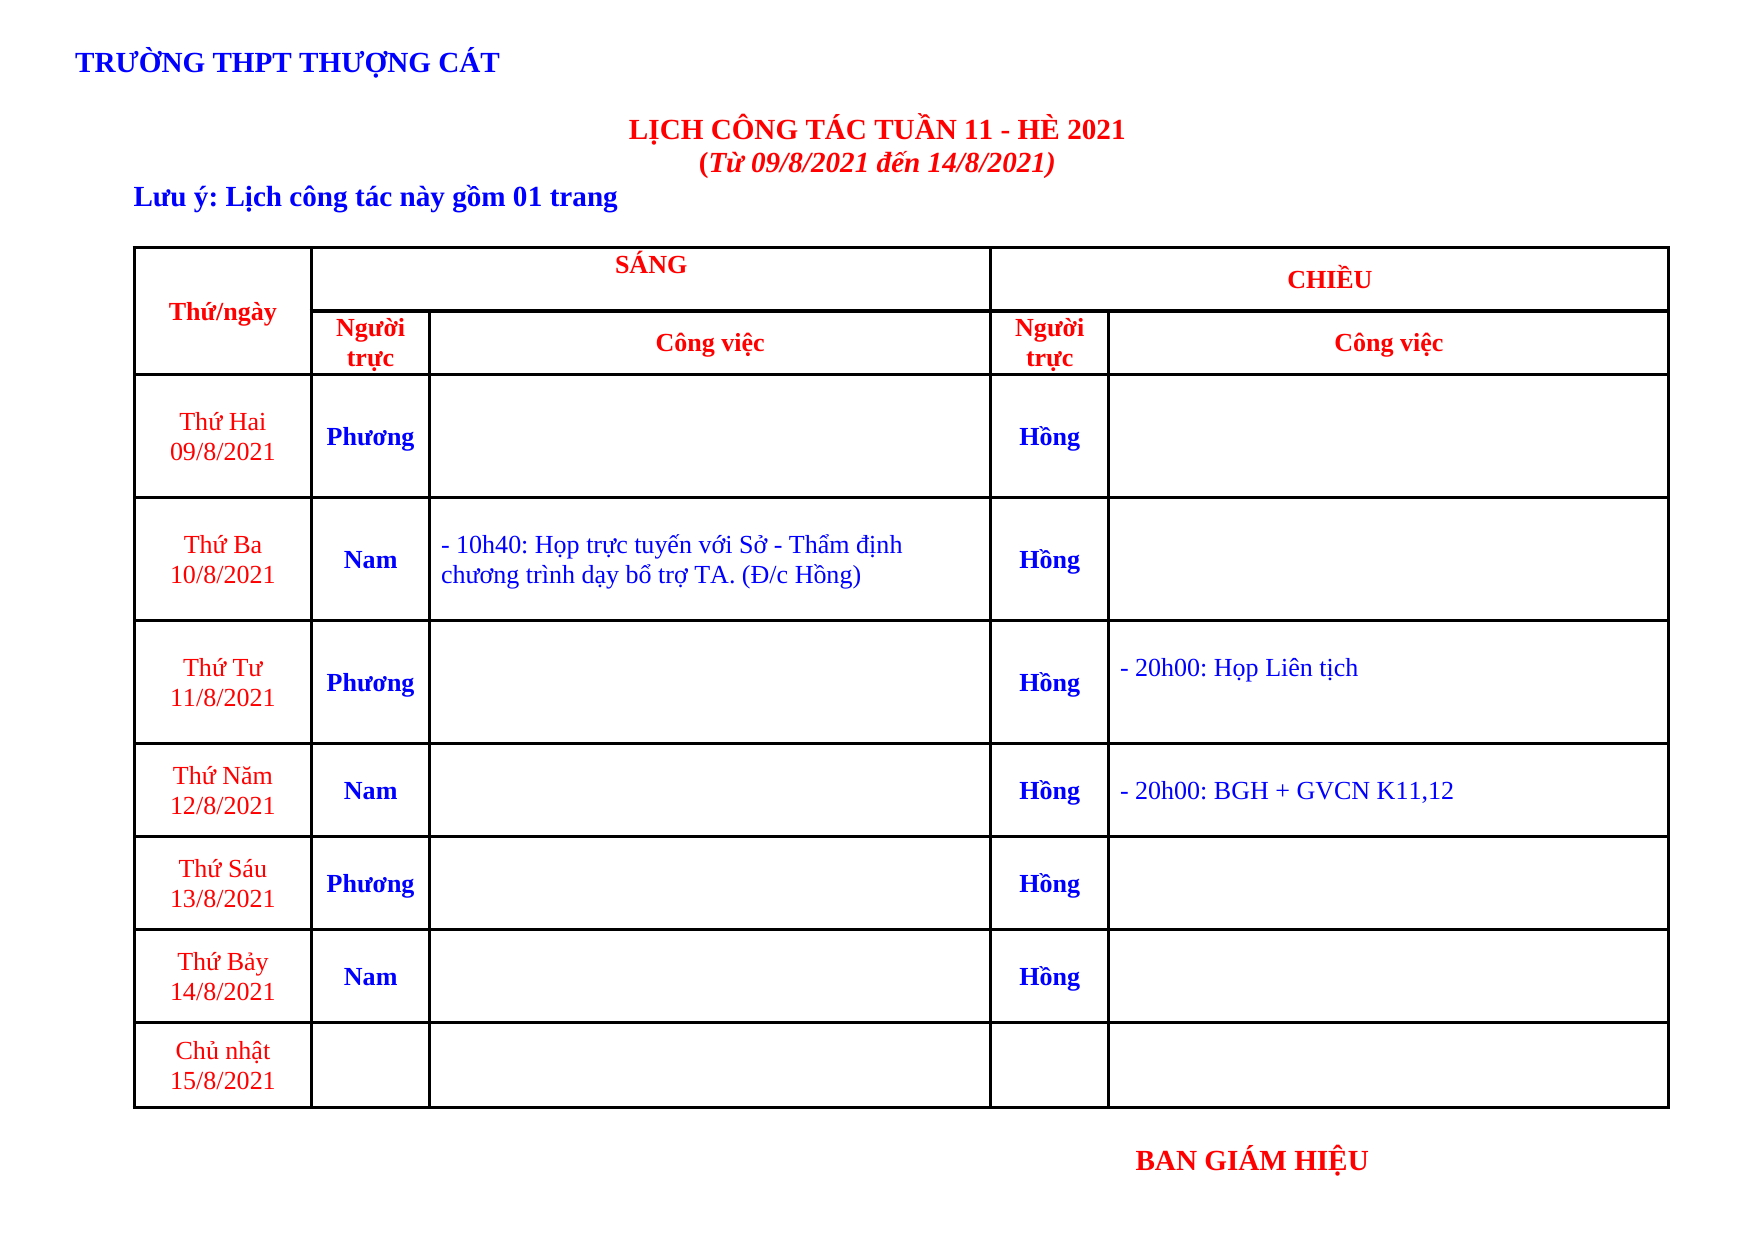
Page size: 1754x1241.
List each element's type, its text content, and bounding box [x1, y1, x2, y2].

table_cell Phương [313, 838, 428, 928]
text TRƯỜNG THPT THƯỢNG CÁT [75, 45, 1679, 78]
table_cell [313, 1024, 428, 1106]
text BAN GIÁM HIỆU [750, 1143, 1679, 1176]
table_cell Phương [313, 376, 428, 496]
table_cell [431, 745, 989, 835]
table_cell [431, 931, 989, 1021]
table_cell Thứ Tư 11/8/2021 [136, 622, 310, 742]
table_cell Thứ Hai 09/8/2021 [136, 376, 310, 496]
text Lưu ý: Lịch công tác này gồm 01 trang [75, 179, 1679, 213]
table_cell Hồng [992, 838, 1107, 928]
table_cell Thứ Năm 12/8/2021 [136, 745, 310, 835]
table_cell [992, 1024, 1107, 1106]
table_cell Nam [313, 745, 428, 835]
table_cell [1110, 1024, 1667, 1106]
table_cell [431, 622, 989, 742]
table_cell [1110, 499, 1667, 619]
table_cell Hồng [992, 622, 1107, 742]
table_cell Hồng [992, 745, 1107, 835]
table_cell Công việc [1110, 313, 1667, 372]
table_cell Người trực [313, 313, 428, 372]
table_cell [431, 376, 989, 496]
table_cell [431, 1024, 989, 1106]
table_cell Hồng [992, 931, 1107, 1021]
text LỊCH CÔNG TÁC TUẦN 11 - HÈ 2021 [75, 112, 1679, 146]
table_cell - 10h40: Họp trực tuyến với Sở - Thẩm định chương trình dạy bổ trợ TA. (Đ/c Hồng) [431, 499, 989, 619]
table_cell Công việc [431, 313, 989, 372]
table_cell Người trực [992, 313, 1107, 372]
table_header SÁNG [313, 249, 989, 309]
table_header Thứ/ngày [136, 249, 310, 372]
table_cell - 20h00: Họp Liên tịch [1110, 622, 1667, 742]
table_cell [1110, 376, 1667, 496]
table_cell Thứ Ba 10/8/2021 [136, 499, 310, 619]
table_cell Phương [313, 622, 428, 742]
table_cell - 20h00: BGH + GVCN K11,12 [1110, 745, 1667, 835]
text (Từ 09/8/2021 đến 14/8/2021) [75, 146, 1679, 179]
table_cell [1110, 931, 1667, 1021]
table_cell Thứ Bảy 14/8/2021 [136, 931, 310, 1021]
table_cell Chủ nhật 15/8/2021 [136, 1024, 310, 1106]
table_cell Hồng [992, 499, 1107, 619]
table_cell Hồng [992, 376, 1107, 496]
table_cell [431, 838, 989, 928]
table_cell [1110, 838, 1667, 928]
table_cell Nam [313, 931, 428, 1021]
table_cell Nam [313, 499, 428, 619]
table_header CHIỀU [992, 249, 1667, 309]
table_cell Thứ Sáu 13/8/2021 [136, 838, 310, 928]
